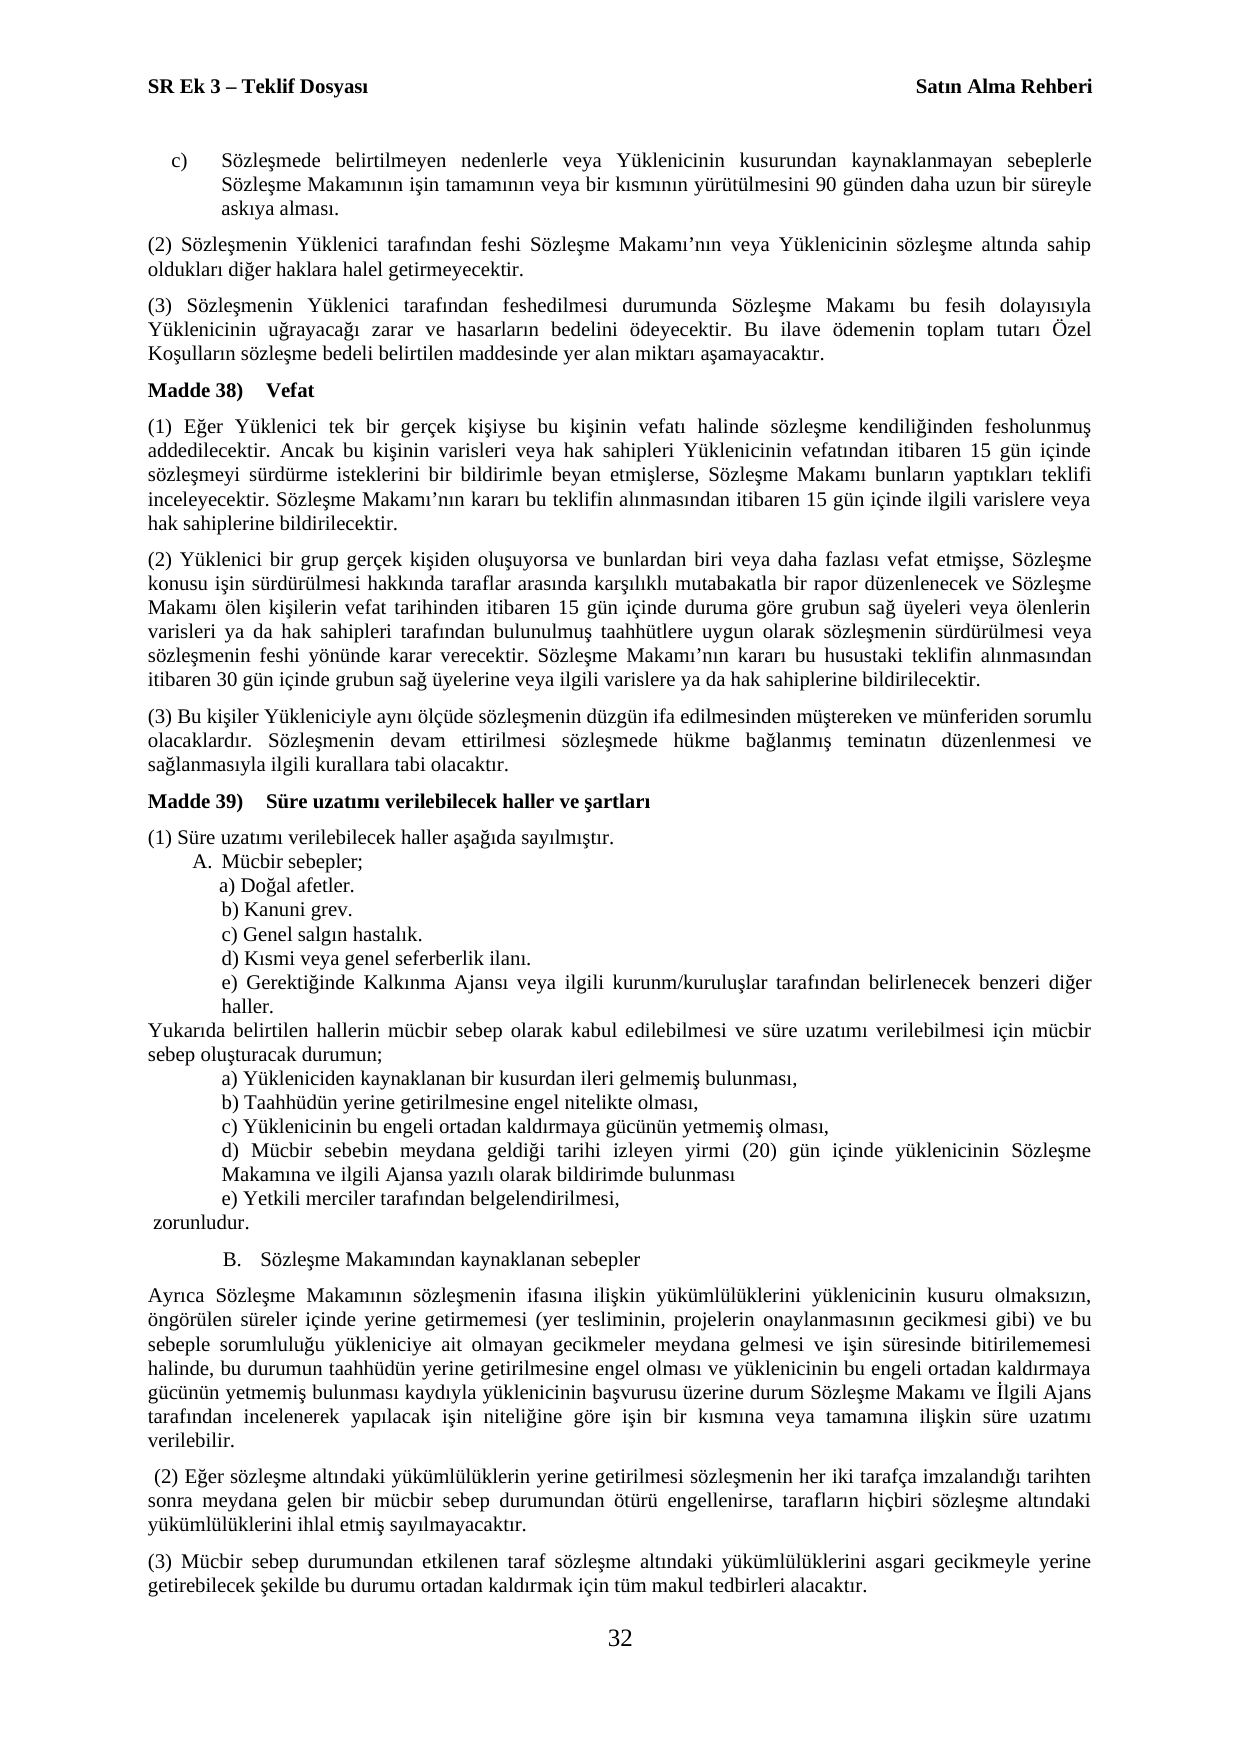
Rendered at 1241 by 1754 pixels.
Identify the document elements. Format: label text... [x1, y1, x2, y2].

list Sözleşme Makamından kaynaklanan sebepler [223, 1247, 1093, 1271]
text (3) Sözleşmenin Yüklenici tarafından feshedilmesi durumunda Sözleşme Makamı bu fesih dolayısıyla Yüklenicinin uğrayacağı zarar ve hasarların bedelini ödeyecektir. Bu ilave ödemenin toplam tutarı Özel Koşulların sözleşme bedeli belirtilen maddesinde yer alan miktarı aşamayacaktır. [148, 293, 1093, 365]
text (2) Sözleşmenin Yüklenici tarafından feshi Sözleşme Makamı’nın veya Yüklenicinin sözleşme altında sahip oldukları diğer haklara halel getirmeyecektir. [148, 232, 1093, 281]
list Vefat [148, 378, 1093, 402]
list Süre uzatımı verilebilecek haller ve şartları [148, 789, 1093, 813]
text b) Taahhüdün yerine getirilmesine engel nitelikte olması, [148, 1090, 1093, 1114]
text d) Kısmi veya genel seferberlik ilanı. [221, 946, 1093, 969]
text e) Gerektiğinde Kalkınma Ajansı veya ilgili kurunm/kuruluşlar tarafından belirlenecek benzeri diğer haller. [221, 969, 1093, 1018]
text zorunludur. [148, 1210, 1093, 1234]
text Yukarıda belirtilen hallerin mücbir sebep olarak kabul edilebilmesi ve süre uzatımı verilebilmesi için mücbir sebep oluşturacak durumun; [148, 1018, 1093, 1066]
text Ayrıca Sözleşme Makamının sözleşmenin ifasına ilişkin yükümlülüklerini yüklenicinin kusuru olmaksızın, öngörülen süreler içinde yerine getirmemesi (yer tesliminin, projelerin onaylanmasının gecikmesi gibi) ve bu sebeple sorumluluğu yükleniciye ait olmayan gecikmeler meydana gelmesi ve işin süresinde bitirilememesi halinde, bu durumun taahhüdün yerine getirilmesine engel olması ve yüklenicinin bu engeli ortadan kaldırmaya gücünün yetmemiş bulunması kaydıyla yüklenicinin başvurusu üzerine durum Sözleşme Makamı ve İlgili Ajans tarafından incelenerek yapılacak işin niteliğine göre işin bir kısmına veya tamamına ilişkin süre uzatımı verilebilir. [148, 1283, 1093, 1452]
list Mücbir sebepler; [192, 849, 1093, 873]
text (1) Eğer Yüklenici tek bir gerçek kişiyse bu kişinin vefatı halinde sözleşme kendiliğinden fesholunmuş addedilecektir. Ancak bu kişinin varisleri veya hak sahipleri Yüklenicinin vefatından itibaren 15 gün içinde sözleşmeyi sürdürme isteklerini bir bildirimle beyan etmişlerse, Sözleşme Makamı bunların yaptıkları teklifi inceleyecektir. Sözleşme Makamı’nın kararı bu teklifin alınmasından itibaren 15 gün içinde ilgili varislere veya hak sahiplerine bildirilecektir. [148, 414, 1093, 534]
text a) Yükleniciden kaynaklanan bir kusurdan ileri gelmemiş bulunması, [148, 1066, 1093, 1090]
text (1) Süre uzatımı verilebilecek haller aşağıda sayılmıştır. [148, 825, 1093, 849]
text e) Yetkili merciler tarafından belgelendirilmesi, [148, 1186, 1093, 1210]
text (2) Eğer sözleşme altındaki yükümlülüklerin yerine getirilmesi sözleşmenin her iki tarafça imzalandığı tarihten sonra meydana gelen bir mücbir sebep durumundan ötürü engellenirse, tarafların hiçbiri sözleşme altındaki yükümlülüklerini ihlal etmiş sayılmayacaktır. [148, 1464, 1093, 1536]
text d) Mücbir sebebin meydana geldiği tarihi izleyen yirmi (20) gün içinde yüklenicinin Sözleşme Makamına ve ilgili Ajansa yazılı olarak bildirimde bulunması [221, 1138, 1093, 1186]
text (3) Mücbir sebep durumundan etkilenen taraf sözleşme altındaki yükümlülüklerini asgari gecikmeyle yerine getirebilecek şekilde bu durumu ortadan kaldırmak için tüm makul tedbirleri alacaktır. [148, 1549, 1093, 1597]
text b) Kanuni grev. [185, 897, 1093, 921]
text (2) Yüklenici bir grup gerçek kişiden oluşuyorsa ve bunlardan biri veya daha fazlası vefat etmişse, Sözleşme konusu işin sürdürülmesi hakkında taraflar arasında karşılıklı mutabakatla bir rapor düzenlenecek ve Sözleşme Makamı ölen kişilerin vefat tarihinden itibaren 15 gün içinde duruma göre grubun sağ üyeleri veya ölenlerin varisleri ya da hak sahipleri tarafından bulunulmuş taahhütlere uygun olarak sözleşmenin sürdürülmesi veya sözleşmenin feshi yönünde karar verecektir. Sözleşme Makamı’nın kararı bu husustaki teklifin alınmasından itibaren 30 gün içinde grubun sağ üyelerine veya ilgili varislere ya da hak sahiplerine bildirilecektir. [148, 547, 1093, 691]
list Sözleşmede belirtilmeyen nedenlerle veya Yüklenicinin kusurundan kaynaklanmayan sebeplerle Sözleşme Makamının işin tamamının veya bir kısmının yürütülmesini 90 günden daha uzun bir süreyle askıya alması. [171, 148, 1093, 220]
text c) Yüklenicinin bu engeli ortadan kaldırmaya gücünün yetmemiş olması, [148, 1114, 1093, 1138]
text c) Genel salgın hastalık. [221, 921, 1093, 946]
text (3) Bu kişiler Yükleniciyle aynı ölçüde sözleşmenin düzgün ifa edilmesinden müştereken ve münferiden sorumlu olacaklardır. Sözleşmenin devam ettirilmesi sözleşmede hükme bağlanmış teminatın düzenlenmesi ve sağlanmasıyla ilgili kurallara tabi olacaktır. [148, 704, 1093, 776]
text a) Doğal afetler. [177, 873, 1093, 897]
